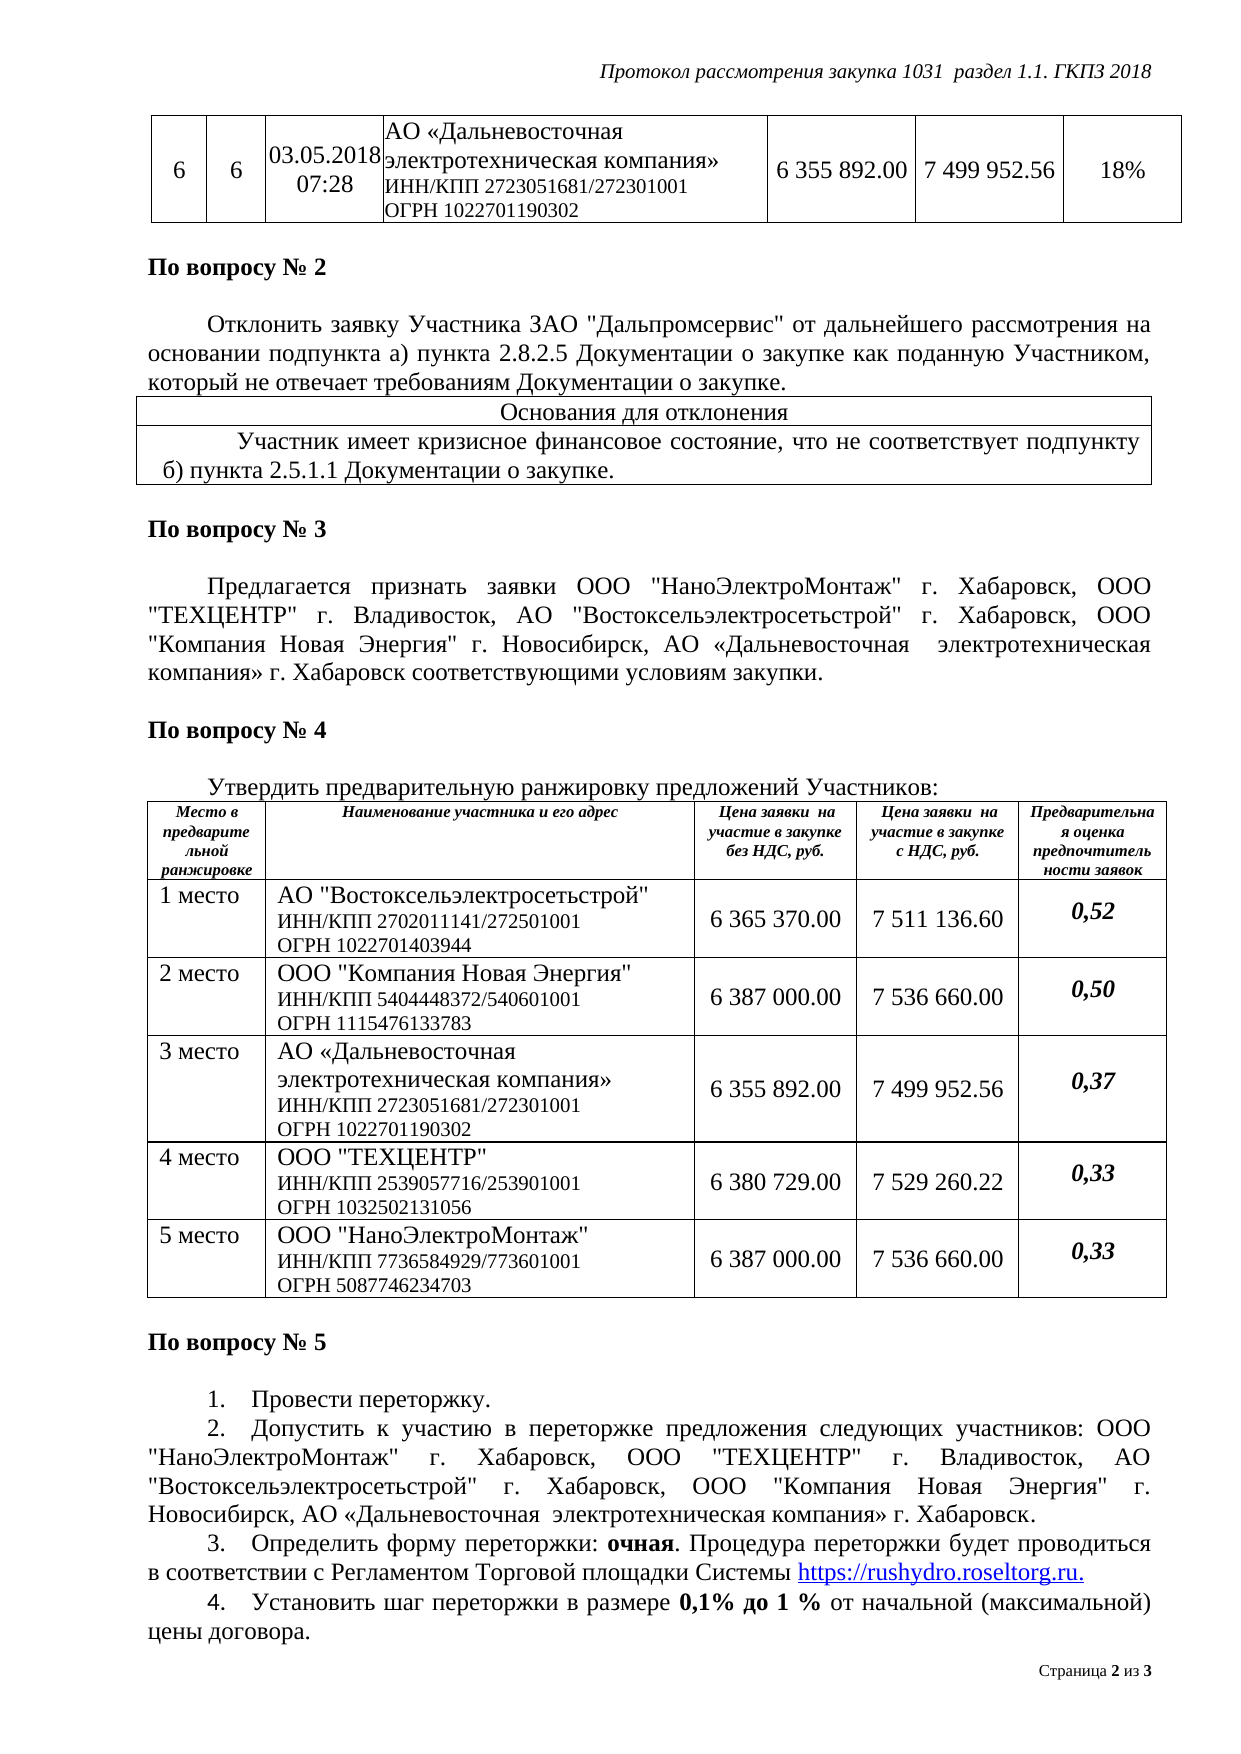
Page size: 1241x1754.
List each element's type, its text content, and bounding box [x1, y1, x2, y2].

table_cell 1 место [148, 880, 265, 957]
table_cell 7 499 952.56 [857, 1036, 1018, 1141]
text По вопросу № 2 [148, 252, 1152, 281]
table_cell 6 355 892.00 [695, 1036, 856, 1141]
table_header Наименование участника и его адрес [266, 802, 694, 879]
table_cell 0,33 [1019, 1143, 1166, 1219]
table_cell Участник имеет кризисное финансовое состояние, что не соответствует подпункту б) пункта 2.5.1.1 Документации о закупке. [137, 426, 1151, 484]
table_cell 6 [152, 116, 206, 222]
table_cell ООО "Компания Новая Энергия" ИНН/КПП 5404448372/540601001 ОГРН 1115476133783 [266, 958, 694, 1035]
table_cell АО "Востоксельэлектросетьстрой" ИНН/КПП 2702011141/272501001 ОГРН 1022701403944 [266, 880, 694, 957]
table_header Место в предварительной ранжировке [148, 802, 265, 879]
text Отклонить заявку Участника ЗАО "Дальпромсервис" от дальнейшего рассмотрения на основании подпункта а) пункта 2.8.2.5 Документации о закупке как поданную Участником, который не отвечает требованиям Документации о закупке. [148, 309, 1152, 396]
table_cell 7 511 136.60 [857, 880, 1018, 957]
table_header Основания для отклонения [137, 397, 1151, 425]
table_cell 7 536 660.00 [857, 958, 1018, 1035]
list Установить шаг переторжки в размере 0,1% до 1 % от начальной (максимальной) цены договора. [148, 1586, 1152, 1645]
table_cell 5 место [148, 1220, 265, 1297]
table_cell ООО "ТЕХЦЕНТР" ИНН/КПП 2539057716/253901001 ОГРН 1032502131056 [266, 1143, 694, 1219]
table_cell АО «Дальневосточная электротехническая компания» ИНН/КПП 2723051681/272301001 ОГРН 1022701190302 [384, 116, 767, 222]
table_cell 6 387 000.00 [695, 958, 856, 1035]
table_cell 0,52 [1019, 880, 1166, 957]
table_cell 4 место [148, 1143, 265, 1219]
list Определить форму переторжки: очная. Процедура переторжки будет проводиться в соответствии с Регламентом Торговой площадки Системы https://rushydro.roseltorg.ru. [148, 1528, 1152, 1586]
table_cell ООО "НаноЭлектроМонтаж" ИНН/КПП 7736584929/773601001 ОГРН 5087746234703 [266, 1220, 694, 1297]
text Утвердить предварительную ранжировку предложений Участников: [148, 772, 1152, 801]
table_cell 7 499 952.56 [916, 116, 1063, 222]
table_cell 18% [1064, 116, 1181, 222]
table_header Предварительная оценка предпочтительности заявок [1019, 802, 1166, 879]
table_cell 6 365 370.00 [695, 880, 856, 957]
text По вопросу № 3 [148, 514, 1152, 542]
table_cell 7 529 260.22 [857, 1143, 1018, 1219]
table_cell 6 380 729.00 [695, 1143, 856, 1219]
list Допустить к участию в переторжке предложения следующих участников: ООО "НаноЭлектроМонтаж" г. Хабаровск, ООО "ТЕХЦЕНТР" г. Владивосток, АО "Востоксельэлектросетьстрой" г. Хабаровск, ООО "Компания Новая Энергия" г. Новосибирск, АО «Дальневосточная электротехническая компания» г. Хабаровск. [148, 1413, 1152, 1528]
table_cell 0,50 [1019, 958, 1166, 1035]
table_cell 6 387 000.00 [695, 1220, 856, 1297]
table_cell 6 355 892.00 [768, 116, 915, 222]
table_cell 3 место [148, 1036, 265, 1141]
text Предлагается признать заявки ООО "НаноЭлектроМонтаж" г. Хабаровск, ООО "ТЕХЦЕНТР" г. Владивосток, АО "Востоксельэлектросетьстрой" г. Хабаровск, ООО "Компания Новая Энергия" г. Новосибирск, АО «Дальневосточная электротехническая компания» г. Хабаровск соответствующими условиям закупки. [148, 571, 1152, 686]
table_cell 03.05.2018 07:28 [266, 116, 383, 222]
table_cell 0,37 [1019, 1036, 1166, 1141]
table_cell 0,33 [1019, 1220, 1166, 1297]
table_header Цена заявки на участие в закупке без НДС, руб. [695, 802, 856, 879]
table_cell АО «Дальневосточная электротехническая компания» ИНН/КПП 2723051681/272301001 ОГРН 1022701190302 [266, 1036, 694, 1141]
table_cell 2 место [148, 958, 265, 1035]
table_cell 6 [207, 116, 265, 222]
list Провести переторжку. [148, 1384, 1152, 1413]
table_header Цена заявки на участие в закупке с НДС, руб. [857, 802, 1018, 879]
text По вопросу № 4 [148, 715, 1152, 744]
text По вопросу № 5 [148, 1327, 1152, 1356]
table_cell 7 536 660.00 [857, 1220, 1018, 1297]
